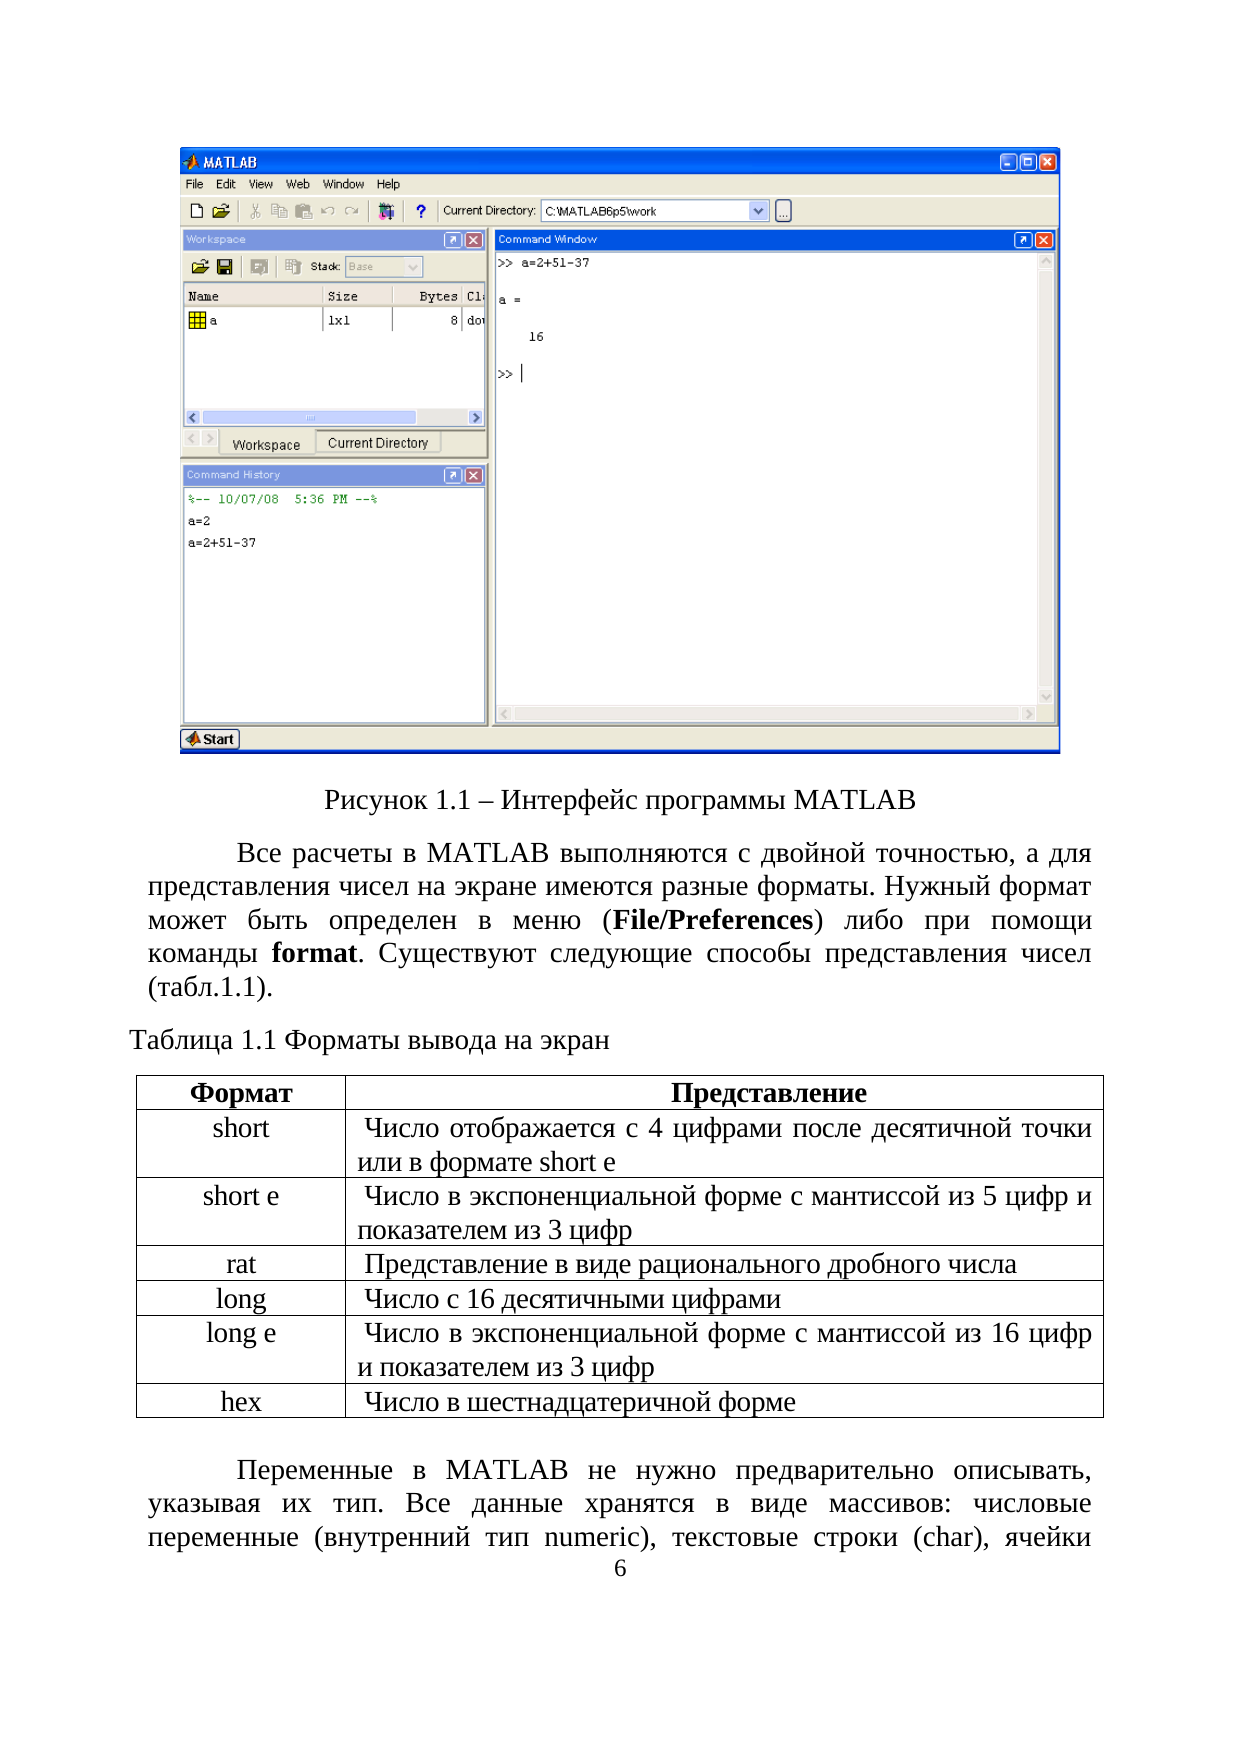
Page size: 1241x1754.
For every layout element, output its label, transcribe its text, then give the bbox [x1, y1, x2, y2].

table_cell Представление в виде рационального дробного числа [346, 1246, 1103, 1280]
table_cell short e [137, 1178, 345, 1245]
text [148, 1452, 1092, 1552]
text Все расчеты в MATLAB выполняются с двойной точностью, а для представления чисел на экране имеются разные форматы. Нужный формат может быть определен в меню (File/Preferences) либо при помощи команды format. Существуют следующие способы представления чисел (табл.1.1). [148, 835, 1092, 1003]
table_cell rat [137, 1246, 345, 1280]
table_header Представление [346, 1076, 1103, 1109]
table_cell Число в экспоненциальной форме с мантиссой из 16 цифр и показателем из 3 цифр [346, 1316, 1103, 1383]
text Таблица 1.1 Форматы вывода на экран [129, 1022, 1092, 1055]
text Рисунок 1.1 – Интерфейс программы Matlab [148, 782, 1092, 816]
table_cell long e [137, 1316, 345, 1383]
table_cell Число с 16 десятичными цифрами [346, 1281, 1103, 1314]
table_cell short [137, 1110, 345, 1177]
table_cell Число в шестнадцатеричной форме [346, 1384, 1103, 1417]
picture [180, 147, 1061, 754]
table_cell hex [137, 1384, 345, 1417]
table_cell Число в экспоненциальной форме с мантиссой из 5 цифр и показателем из 3 цифр [346, 1178, 1103, 1245]
table_cell Число отображается с 4 цифрами после десятичной точки или в формате short e [346, 1110, 1103, 1177]
table_header Формат [137, 1076, 345, 1109]
table_cell long [137, 1281, 345, 1314]
